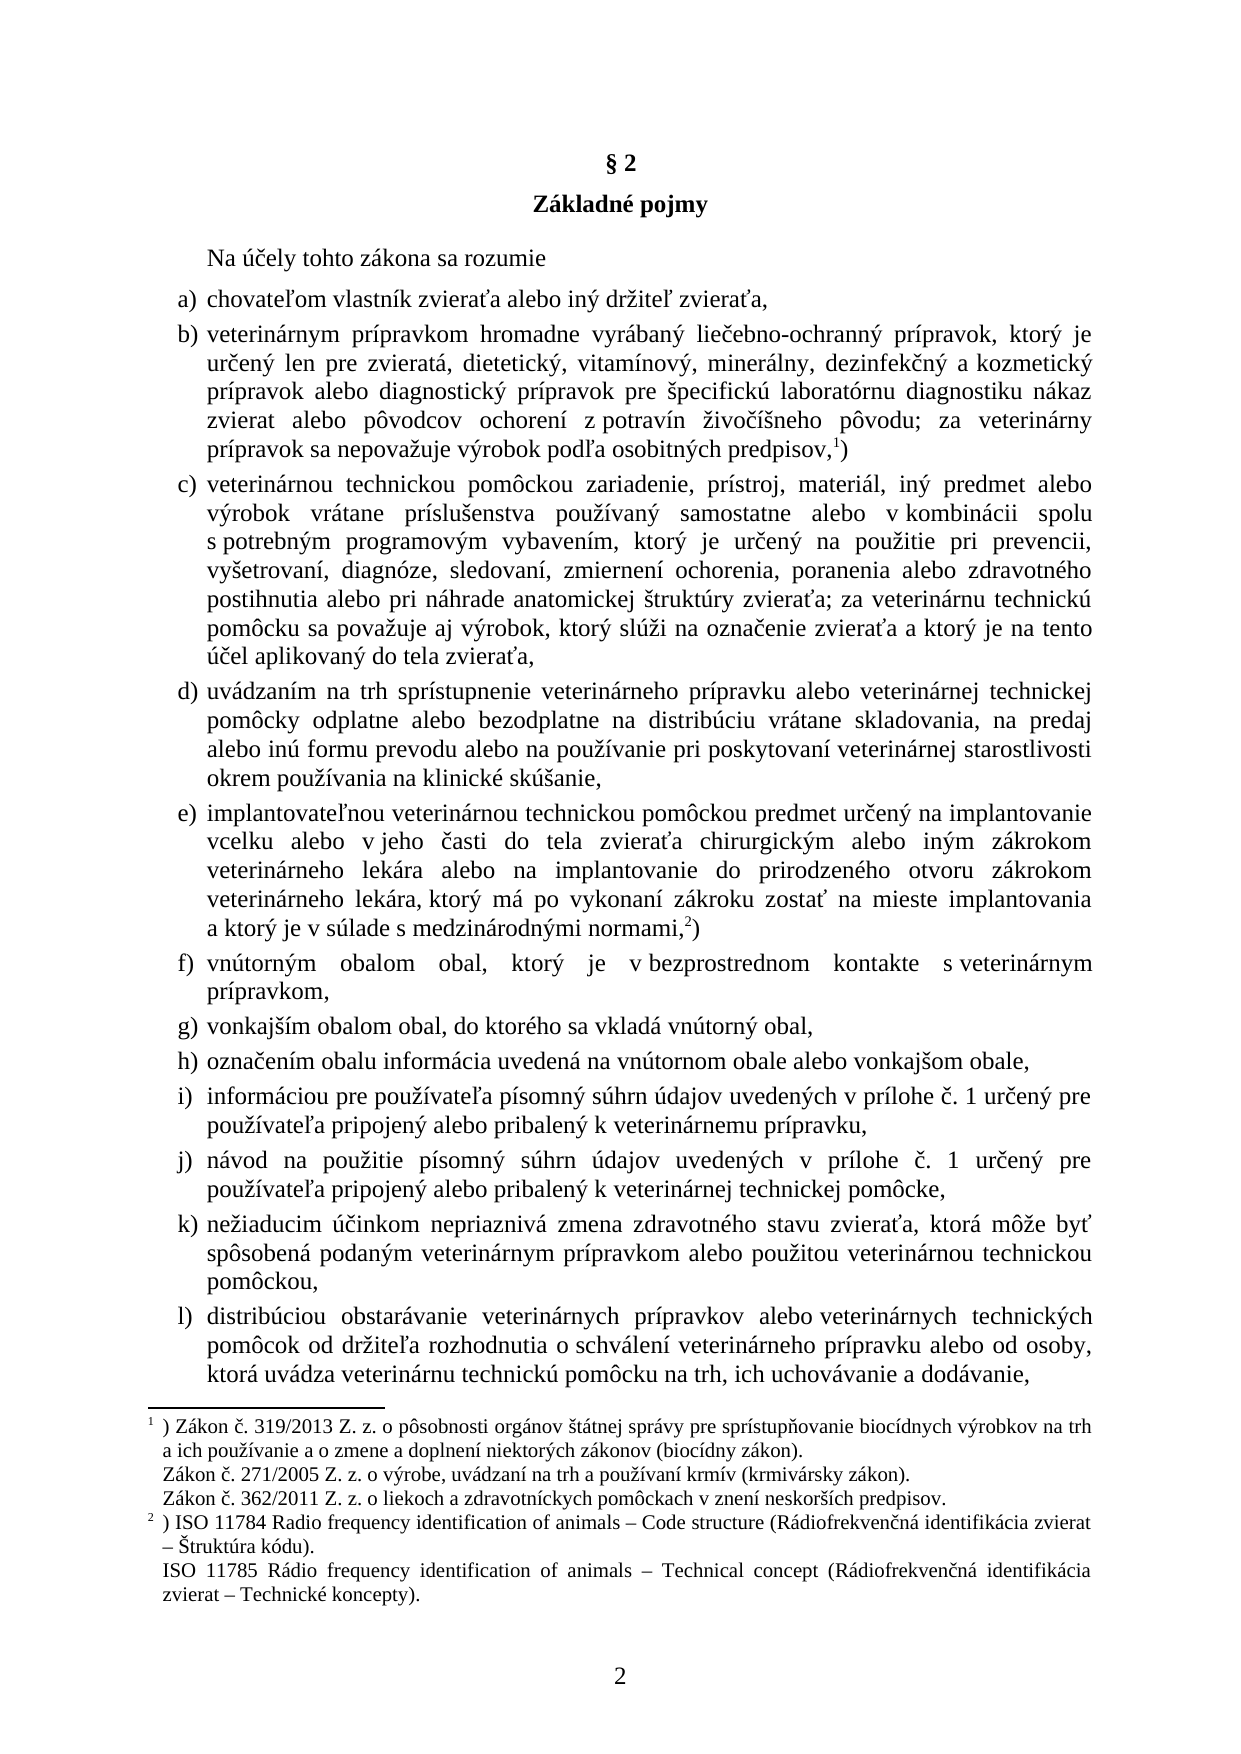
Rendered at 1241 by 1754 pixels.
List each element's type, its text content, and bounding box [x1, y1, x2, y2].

list uvádzaním na trh sprístupnenie veterinárneho prípravku alebo veterinárnej technickej pomôcky odplatne alebo bezodplatne na distribúciu vrátane skladovania, na predaj alebo inú formu prevodu alebo na používanie pri poskytovaní veterinárnej starostlivosti okrem používania na klinické skúšanie, [177, 676, 1093, 791]
text Základné pojmy [148, 189, 1093, 218]
text Na účely tohto zákona sa rozumie [148, 243, 1093, 271]
list implantovateľnou veterinárnou technickou pomôckou predmet určený na implantovanie vcelku alebo v jeho časti do tela zvieraťa chirurgickým alebo iným zákrokom veterinárneho lekára alebo na implantovanie do prirodzeného otvoru zákrokom veterinárneho lekára, ktorý má po vykonaní zákroku zostať na mieste implantovania a ktorý je v súlade s medzinárodnými normami,) [177, 798, 1093, 941]
list informáciou pre používateľa písomný súhrn údajov uvedených v prílohe č. 1 určený pre používateľa pripojený alebo pribalený k veterinárnemu prípravku, [177, 1081, 1093, 1139]
list návod na použitie písomný súhrn údajov uvedených v prílohe č. 1 určený pre používateľa pripojený alebo pribalený k veterinárnej technickej pomôcke, [177, 1145, 1093, 1203]
list označením obalu informácia uvedená na vnútornom obale alebo vonkajšom obale, [177, 1046, 1093, 1075]
list veterinárnou technickou pomôckou zariadenie, prístroj, materiál, iný predmet alebo výrobok vrátane príslušenstva používaný samostatne alebo v kombinácii spolu s potrebným programovým vybavením, ktorý je určený na použitie pri prevencii, vyšetrovaní, diagnóze, sledovaní, zmiernení ochorenia, poranenia alebo zdravotného postihnutia alebo pri náhrade anatomickej štruktúry zvieraťa; za veterinárnu technickú pomôcku sa považuje aj výrobok, ktorý slúži na označenie zvieraťa a ktorý je na tento účel aplikovaný do tela zvieraťa, [177, 469, 1093, 670]
list vnútorným obalom obal, ktorý je v bezprostrednom kontakte s veterinárnym prípravkom, [177, 948, 1093, 1005]
list chovateľom vlastník zvieraťa alebo iný držiteľ zvieraťa, [177, 284, 1093, 313]
list vonkajším obalom obal, do ktorého sa vkladá vnútorný obal, [177, 1011, 1093, 1040]
list nežiaducim účinkom nepriaznivá zmena zdravotného stavu zvieraťa, ktorá môže byť spôsobená podaným veterinárnym prípravkom alebo použitou veterinárnou technickou pomôckou, [177, 1209, 1093, 1295]
list veterinárnym prípravkom hromadne vyrábaný liečebno-ochranný prípravok, ktorý je určený len pre zvieratá, dietetický, vitamínový, minerálny, dezinfekčný a kozmetický prípravok alebo diagnostický prípravok pre špecifickú laboratórnu diagnostiku nákaz zvierat alebo pôvodcov ochorení z potravín živočíšneho pôvodu; za veterinárny prípravok sa nepovažuje výrobok podľa osobitných predpisov,) [177, 319, 1093, 463]
list distribúciou obstarávanie veterinárnych prípravkov alebo veterinárnych technických pomôcok od držiteľa rozhodnutia o schválení veterinárneho prípravku alebo od osoby, ktorá uvádza veterinárnu technickú pomôcku na trh, ich uchovávanie a dodávanie, [177, 1301, 1093, 1388]
